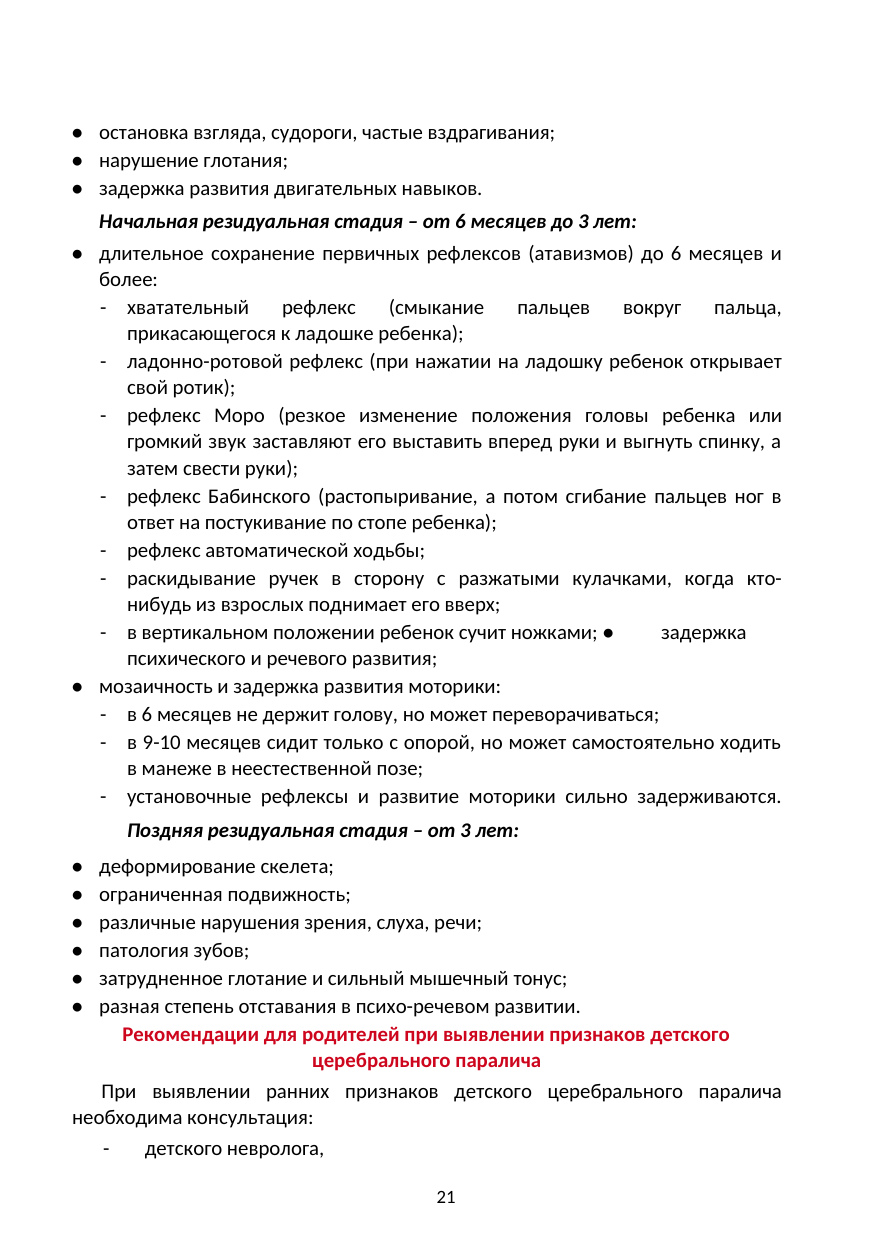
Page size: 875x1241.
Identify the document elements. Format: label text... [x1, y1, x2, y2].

list длительное сохранение первичных рефлексов (атавизмов) до 6 месяцев и более: [72, 240, 782, 292]
list остановка взгляда, судороги, частые вздрагивания; [72, 119, 782, 144]
list разная степень отставания в психо-речевом развитии. [72, 993, 782, 1018]
list патология зубов; [72, 937, 782, 962]
list различные нарушения зрения, слуха, речи; [72, 909, 782, 934]
list деформирование скелета; [72, 853, 782, 878]
list в вертикальном положении ребенок сучит ножками; • задержка психического и речевого развития; [100, 619, 782, 671]
list задержка развития двигательных навыков. [72, 175, 782, 200]
list рефлекс автоматической ходьбы; [100, 537, 782, 562]
list рефлекс Бабинского (растопыривание, а потом сгибание пальцев ног в ответ на постукивание по стопе ребенка); [100, 483, 782, 534]
list раскидывание ручек в сторону с разжатыми кулачками, когда кто-нибудь из взрослых поднимает его вверх; [100, 565, 782, 617]
list рефлекс Моро (резкое изменение положения головы ребенка или громкий звук заставляют его выставить вперед руки и выгнуть спинку, а затем свести руки); [100, 403, 782, 480]
list нарушение глотания; [72, 147, 782, 172]
text Начальная резидуальная стадия – от 6 месяцев до 3 лет: [99, 208, 786, 234]
list детского невролога, [102, 1135, 782, 1161]
list хватательный рефлекс (смыкание пальцев вокруг пальца, прикасающегося к ладошке ребенка); [100, 294, 782, 346]
list установочные рефлексы и развитие моторики сильно задерживаются. Поздняя резидуальная стадия – от 3 лет: [100, 784, 782, 843]
text При выявлении ранних признаков детского церебрального паралича необходима консультация: [72, 1078, 782, 1130]
subtitle Рекомендации для родителей при выявлении признаков детского церебрального паралича [108, 1021, 744, 1073]
list в 6 месяцев не держит голову, но может переворачиваться; [100, 701, 782, 727]
list в 9-10 месяцев сидит только с опорой, но может самостоятельно ходить в манеже в неестественной позе; [100, 729, 782, 781]
list мозаичность и задержка развития моторики: [72, 673, 782, 699]
list затрудненное глотание и сильный мышечный тонус; [72, 965, 782, 991]
list ладонно-ротовой рефлекс (при нажатии на ладошку ребенок открывает свой ротик); [100, 348, 782, 400]
list ограниченная подвижность; [72, 881, 782, 906]
